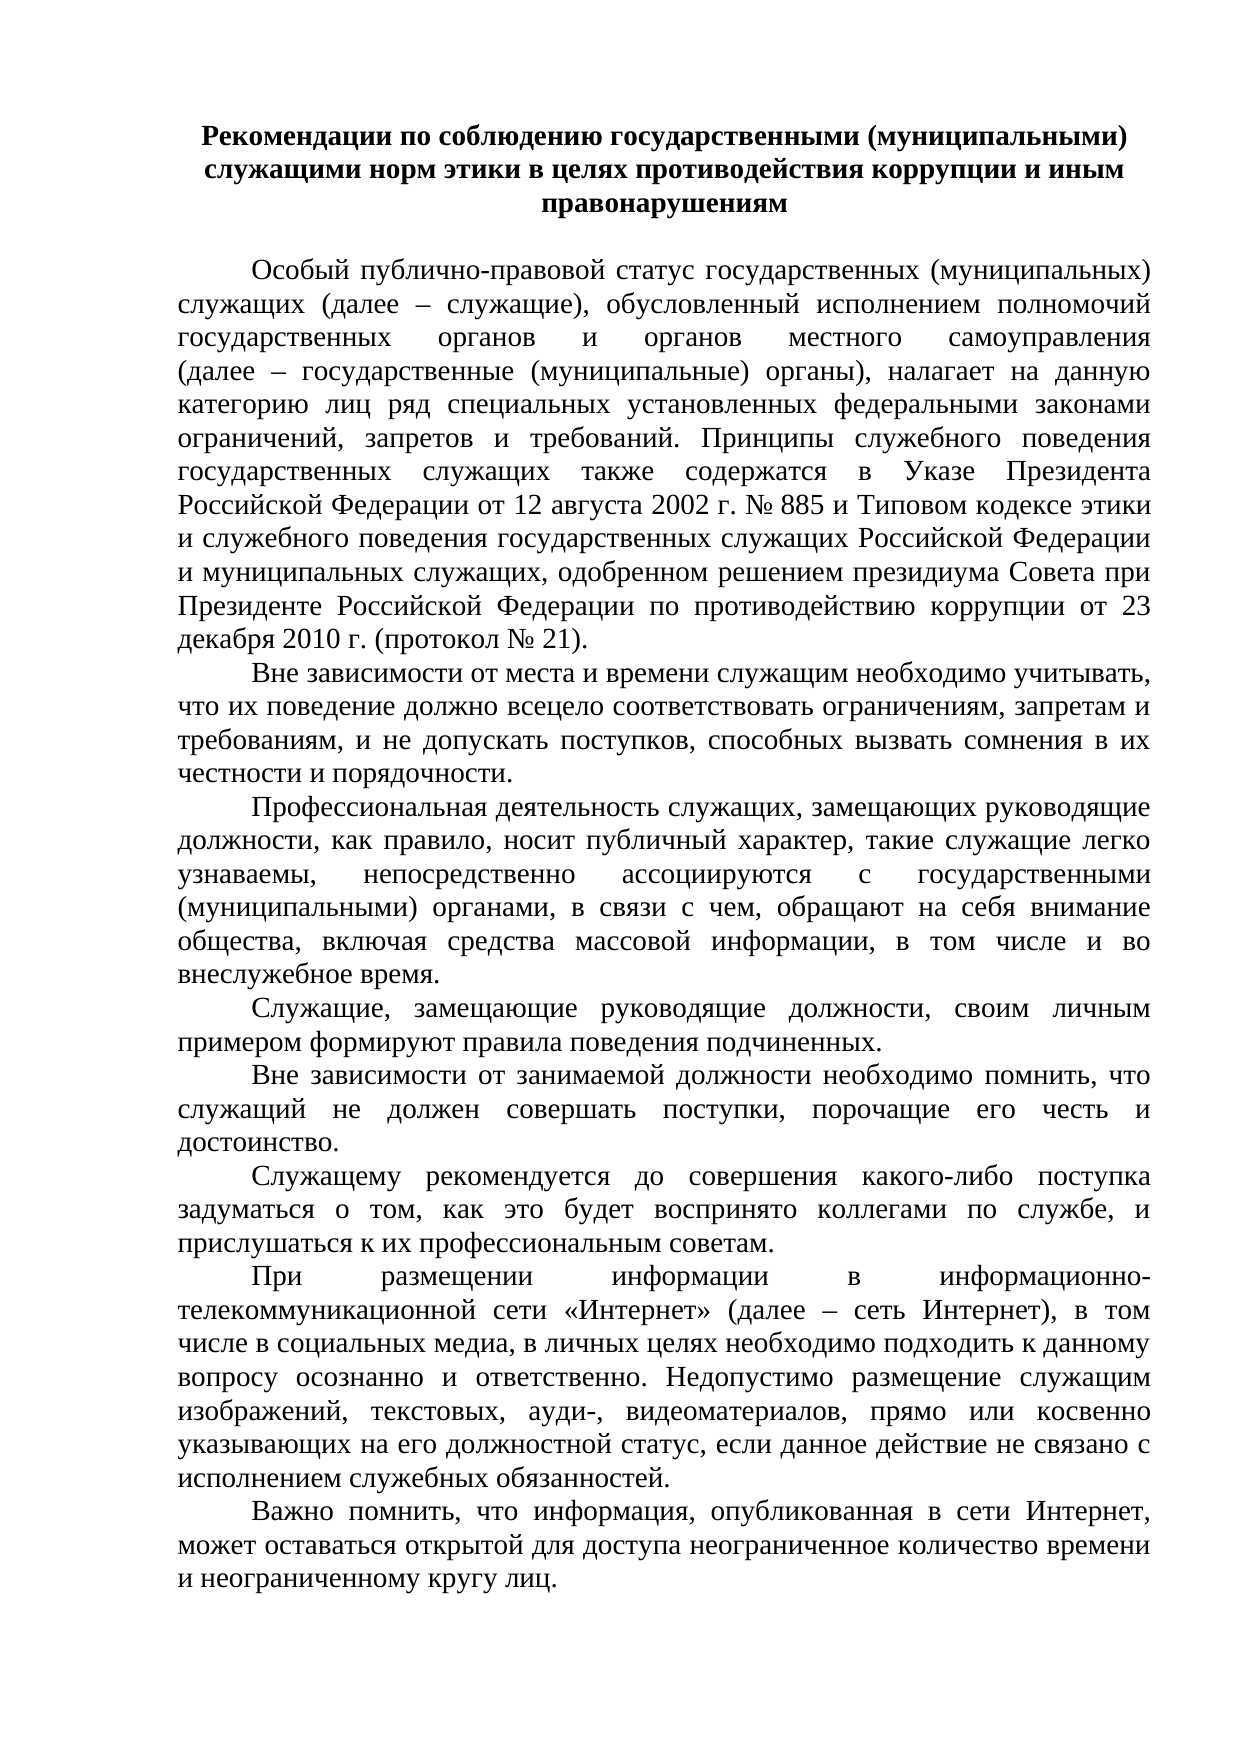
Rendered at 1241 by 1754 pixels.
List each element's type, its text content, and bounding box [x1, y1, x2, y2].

text Служащему рекомендуется до совершения какого-либо поступка задуматься о том, как это будет воспринято коллегами по службе, и прислушаться к их профессиональным советам. [177, 1158, 1152, 1258]
text Вне зависимости от занимаемой должности необходимо помнить, что служащий не должен совершать поступки, порочащие его честь и достоинство. [177, 1057, 1152, 1158]
text Важно помнить, что информация, опубликованная в сети Интернет, может оставаться открытой для доступа неограниченное количество времени и неограниченному кругу лиц. [177, 1493, 1152, 1594]
text Вне зависимости от места и времени служащим необходимо учитывать, что их поведение должно всецело соответствовать ограничениям, запретам и требованиям, и не допускать поступков, способных вызвать сомнения в их честности и порядочности. [177, 655, 1152, 789]
text Служащие, замещающие руководящие должности, своим личным примером формируют правила поведения подчиненных. [177, 990, 1152, 1057]
text Профессиональная деятельность служащих, замещающих руководящие должности, как правило, носит публичный характер, такие служащие легко узнаваемы, непосредственно ассоциируются с государственными (муниципальными) органами, в связи с чем, обращают на себя внимание общества, включая средства массовой информации, в том числе и во внеслужебное время. [177, 789, 1152, 990]
text Особый публично-правовой статус государственных (муниципальных) служащих (далее – служащие), обусловленный исполнением полномочий государственных органов и органов местного самоуправления (далее – государственные (муниципальные) органы), налагает на данную категорию лиц ряд специальных установленных федеральными законами ограничений, запретов и требований. Принципы служебного поведения государственных служащих также содержатся в Указе Президента Российской Федерации от 12 августа 2002 г. № 885 и Типовом кодексе этики и служебного поведения государственных служащих Российской Федерации и муниципальных служащих, одобренном решением президиума Совета при Президенте Российской Федерации по противодействию коррупции от 23 декабря 2010 г. (протокол № 21). [177, 252, 1152, 655]
text При размещении информации в информационно-телекоммуникационной сети «Интернет» (далее – сеть Интернет), в том числе в социальных медиа, в личных целях необходимо подходить к данному вопросу осознанно и ответственно. Недопустимо размещение служащим изображений, текстовых, ауди-, видеоматериалов, прямо или косвенно указывающих на его должностной статус, если данное действие не связано с исполнением служебных обязанностей. [177, 1258, 1152, 1493]
text Рекомендации по соблюдению государственными (муниципальными) служащими норм этики в целях противодействия коррупции и иным правонарушениям [177, 118, 1152, 219]
